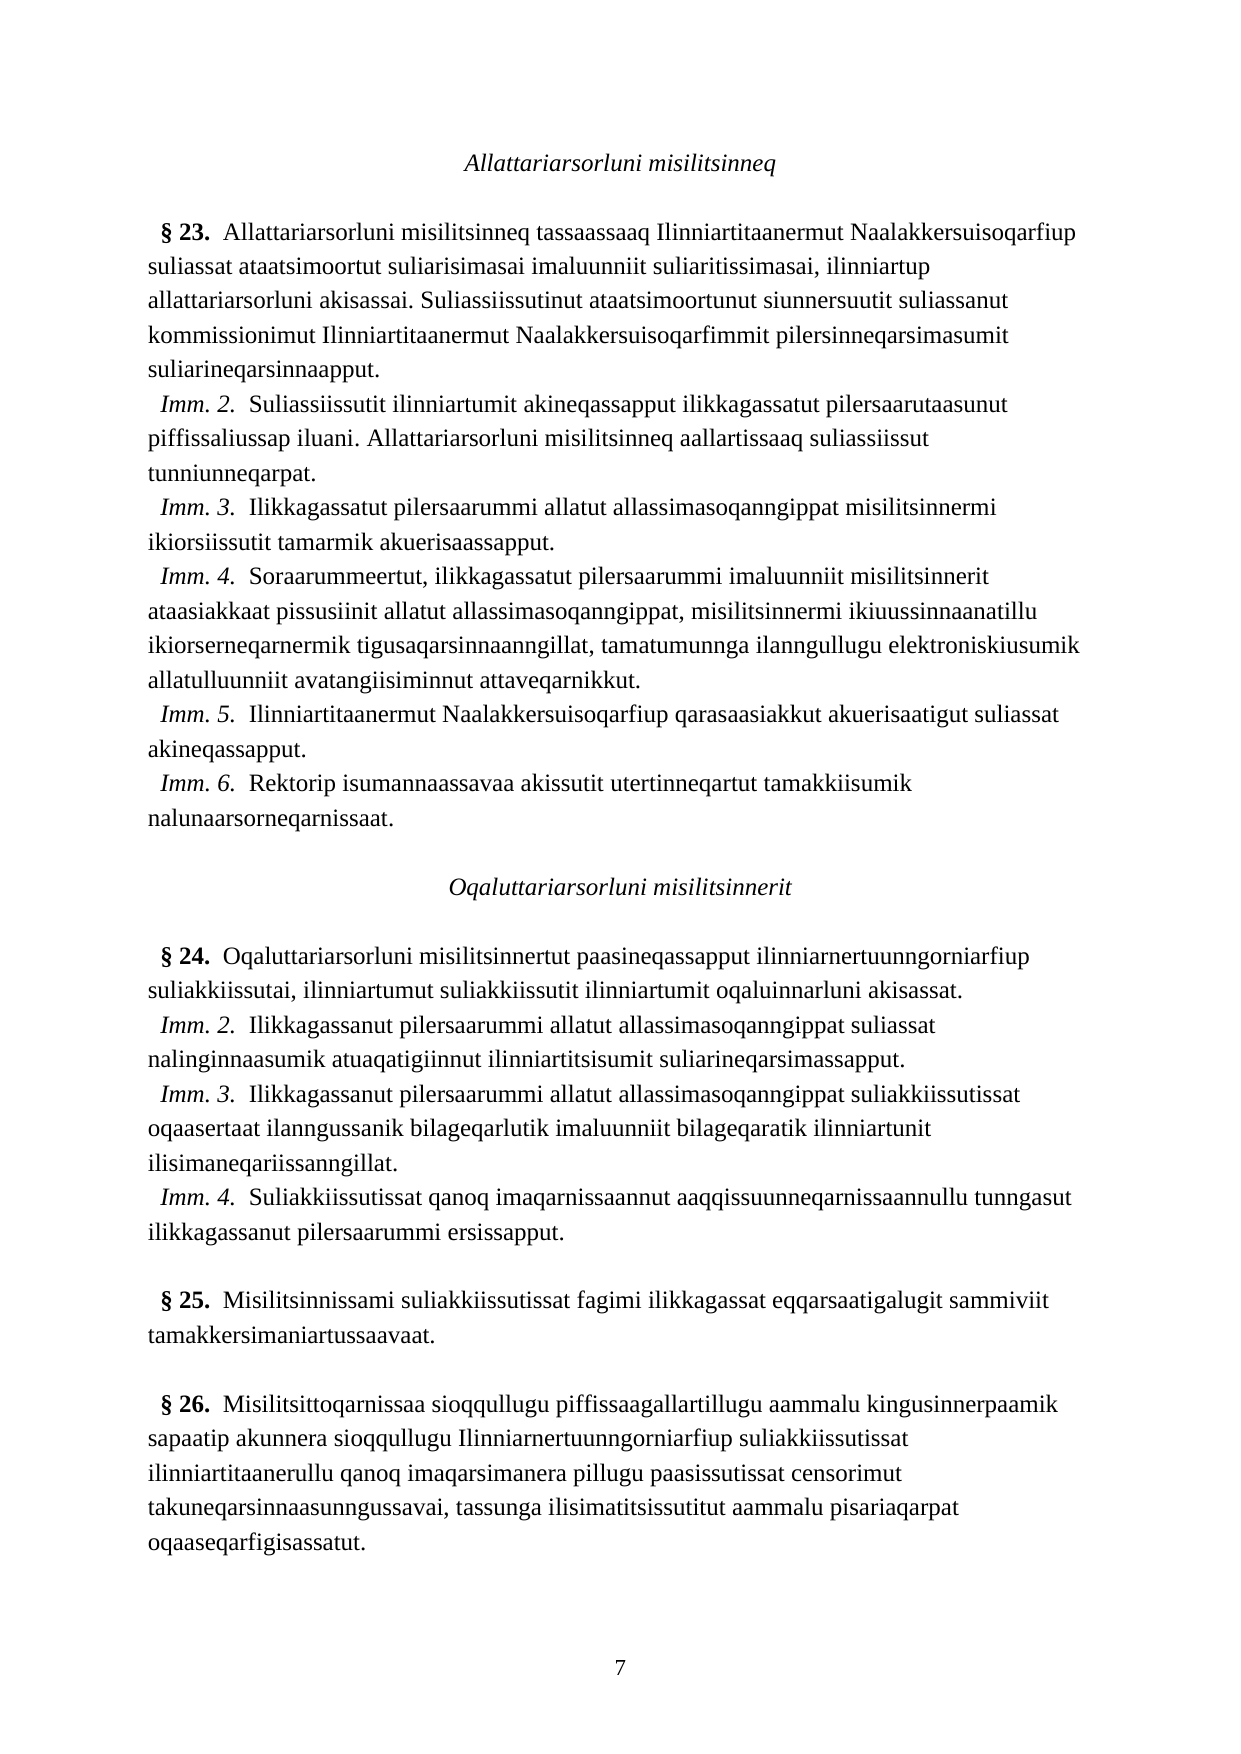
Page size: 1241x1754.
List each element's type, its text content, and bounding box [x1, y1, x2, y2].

text Imm. 2. Suliassiissutit ilinniartumit akineqassapput ilikkagassatut pilersaarutaasunut piffissaliussap iluani. Allattariarsorluni misilitsinneq aallartissaaq suliassiissut tunniunneqarpat. [148, 389, 1092, 487]
text § 23. Allattariarsorluni misilitsinneq tassaassaaq Ilinniartitaanermut Naalakkersuisoqarfiup suliassat ataatsimoortut suliarisimasai imaluunniit suliaritissimasai, ilinniartup allattariarsorluni akisassai. Suliassiissutinut ataatsimoortunut siunnersuutit suliassanut kommissionimut Ilinniartitaanermut Naalakkersuisoqarfimmit pilersinneqarsimasumit suliarineqarsinnaapput. [148, 217, 1092, 383]
text Imm. 3. Ilikkagassatut pilersaarummi allatut allassimasoqanngippat misilitsinnermi ikiorsiissutit tamarmik akuerisaassapput. [148, 492, 1092, 556]
text Allattariarsorluni misilitsinneq [148, 148, 1092, 176]
text Imm. 4. Suliakkiissutissat qanoq imaqarnissaannut aaqqissuunneqarnissaannullu tunngasut ilikkagassanut pilersaarummi ersissapput. [148, 1182, 1092, 1245]
text Imm. 2. Ilikkagassanut pilersaarummi allatut allassimasoqanngippat suliassat nalinginnaasumik atuaqatigiinnut ilinniartitsisumit suliarineqarsimassapput. [148, 1010, 1092, 1073]
text § 25. Misilitsinnissami suliakkiissutissat fagimi ilikkagassat eqqarsaatigalugit sammiviit tamakkersimaniartussaavaat. [148, 1286, 1092, 1349]
text Imm. 6. Rektorip isumannaassavaa akissutit utertinneqartut tamakkiisumik nalunaarsorneqarnissaat. [148, 768, 1092, 832]
text Oqaluttariarsorluni misilitsinnerit [148, 872, 1092, 901]
text Imm. 4. Soraarummeertut, ilikkagassatut pilersaarummi imaluunniit misilitsinnerit ataasiakkaat pissusiinit allatut allassimasoqanngippat, misilitsinnermi ikiuussinnaanatillu ikiorserneqarnermik tigusaqarsinnaanngillat, tamatumunnga ilanngullugu elektroniskiusumik allatulluunniit avatangiisiminnut attaveqarnikkut. [148, 561, 1092, 694]
text § 26. Misilitsittoqarnissaa sioqqullugu piffissaagallartillugu aammalu kingusinnerpaamik sapaatip akunnera sioqqullugu Ilinniarnertuunngorniarfiup suliakkiissutissat ilinniartitaanerullu qanoq imaqarsimanera pillugu paasissutissat censorimut takuneqarsinnaasunngussavai, tassunga ilisimatitsissutitut aammalu pisariaqarpat oqaaseqarfigisassatut. [148, 1389, 1092, 1556]
text Imm. 3. Ilikkagassanut pilersaarummi allatut allassimasoqanngippat suliakkiissutissat oqaasertaat ilanngussanik bilageqarlutik imaluunniit bilageqaratik ilinniartunit ilisimaneqariissanngillat. [148, 1079, 1092, 1176]
text Imm. 5. Ilinniartitaanermut Naalakkersuisoqarfiup qarasaasiakkut akuerisaatigut suliassat akineqassapput. [148, 699, 1092, 763]
text § 24. Oqaluttariarsorluni misilitsinnertut paasineqassapput ilinniarnertuunngorniarfiup suliakkiissutai, ilinniartumut suliakkiissutit ilinniartumit oqaluinnarluni akisassat. [148, 941, 1092, 1004]
